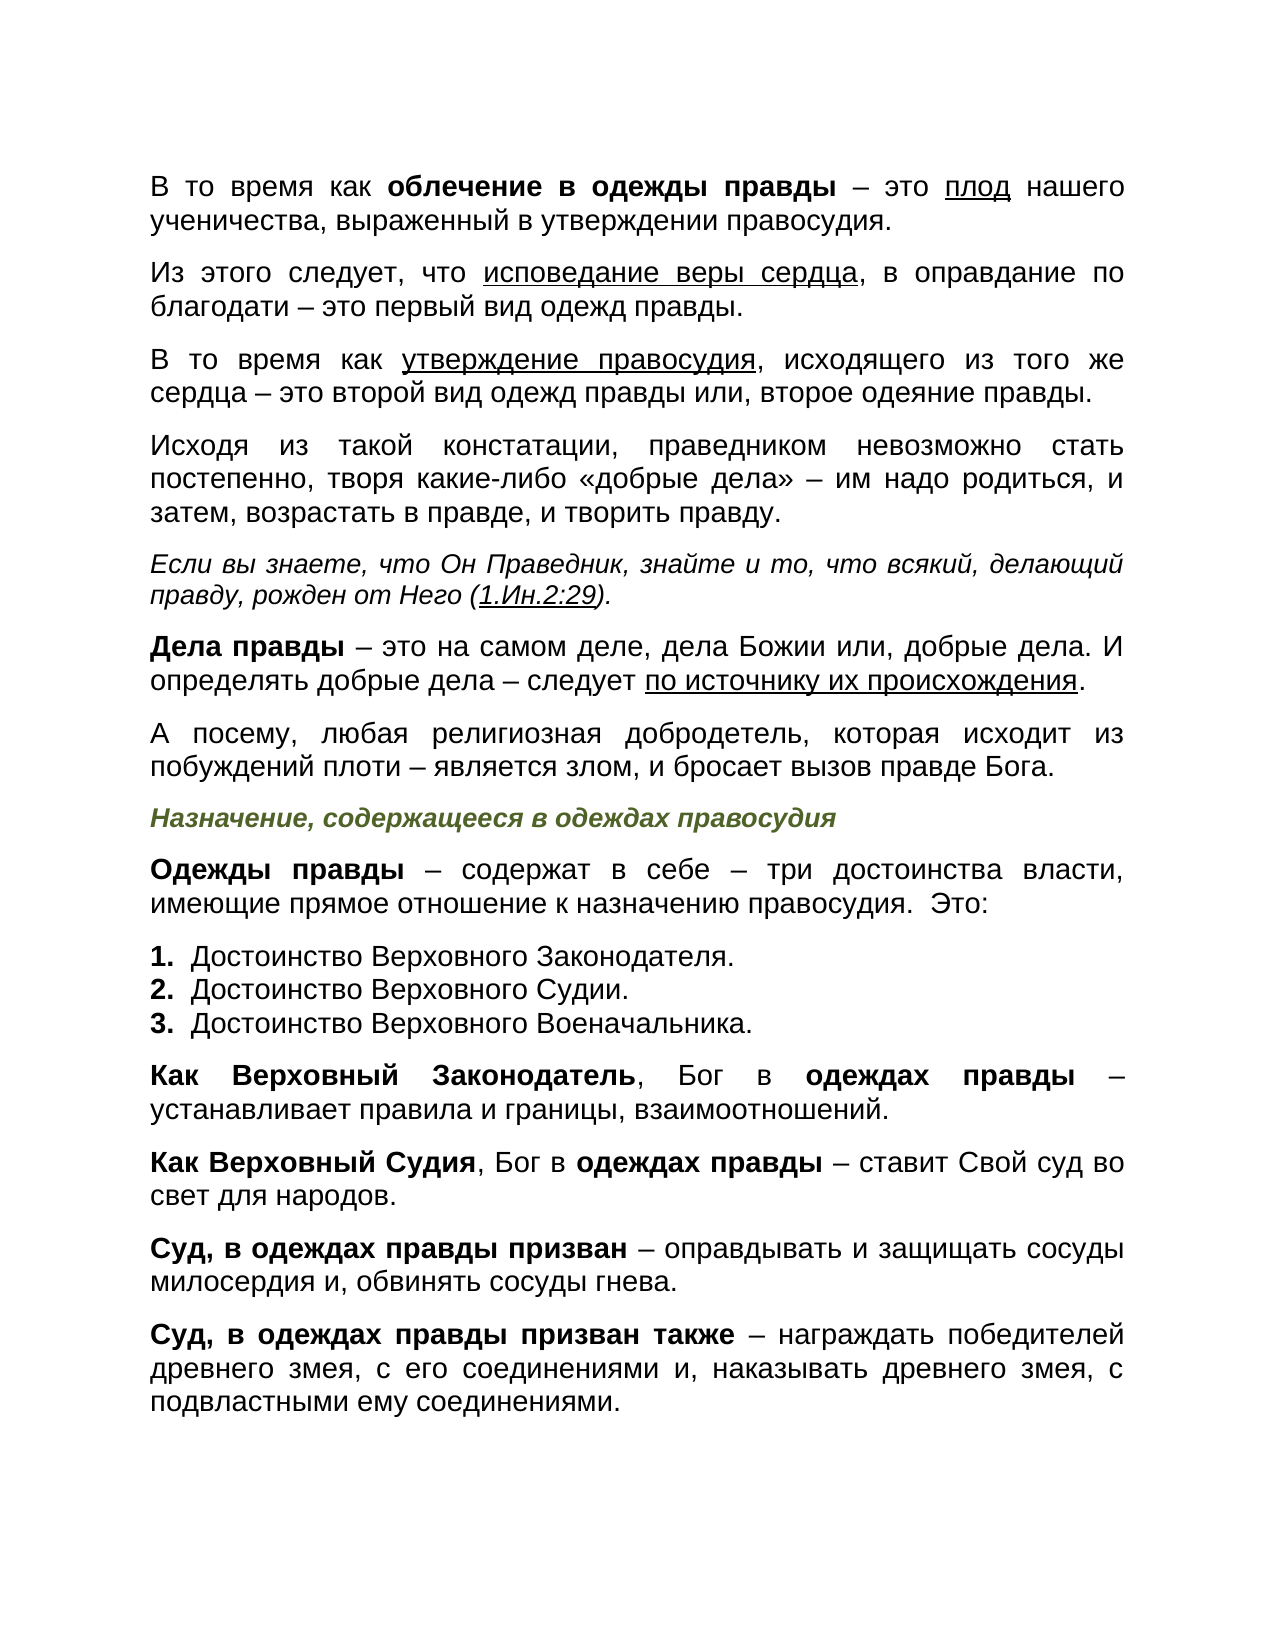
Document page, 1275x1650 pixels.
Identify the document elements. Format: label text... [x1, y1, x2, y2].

text Суд, в одеждах правды призван – оправдывать и защищать сосуды милосердия и, обвинять сосуды гнева. [150, 1231, 1125, 1298]
subtitle Назначение, содержащееся в одеждах правосудия [150, 802, 1125, 833]
text Исходя из такой констатации, праведником невозможно стать постепенно, творя какие-либо «добрые дела» – им надо родиться, и затем, возрастать в правде, и творить правду. [150, 428, 1125, 528]
text 3. Достоинство Верховного Военачальника. [150, 1006, 1125, 1039]
text В то время как утверждение правосудия, исходящего из того же сердца – это второй вид одежд правды или, второе одеяние правды. [150, 342, 1125, 409]
text Как Верховный Законодатель, Бог в одеждах правды –устанавливает правила и границы, взаимоотношений. [150, 1058, 1125, 1125]
text 2. Достоинство Верховного Судии. [150, 972, 1125, 1006]
text Дела правды – это на самом деле, дела Божии или, добрые дела. И определять добрые дела – следует по источнику их происхождения. [150, 629, 1125, 696]
text Из этого следует, что исповедание веры сердца, в оправдание по благодати – это первый вид одежд правды. [150, 255, 1125, 322]
text В то время как облечение в одежды правды – это плод нашего ученичества, выраженный в утверждении правосудия. [150, 169, 1125, 236]
text Суд, в одеждах правды призван также – награждать победителей древнего змея, с его соединениями и, наказывать древнего змея, с подвластными ему соединениями. [150, 1317, 1125, 1418]
text Как Верховный Судия, Бог в одеждах правды – ставит Свой суд во свет для народов. [150, 1144, 1125, 1212]
text 1. Достоинство Верховного Законодателя. [150, 938, 1125, 972]
text А посему, любая религиозная добродетель, которая исходит из побуждений плоти – является злом, и бросает вызов правде Бога. [150, 716, 1125, 783]
text Если вы знаете, что Он Праведник, знайте и то, что всякий, делающий правду, рожден от Него (1.Ин.2:29). [150, 548, 1125, 610]
text Одежды правды – содержат в себе – три достоинства власти, имеющие прямое отношение к назначению правосудия. Это: [150, 852, 1125, 919]
